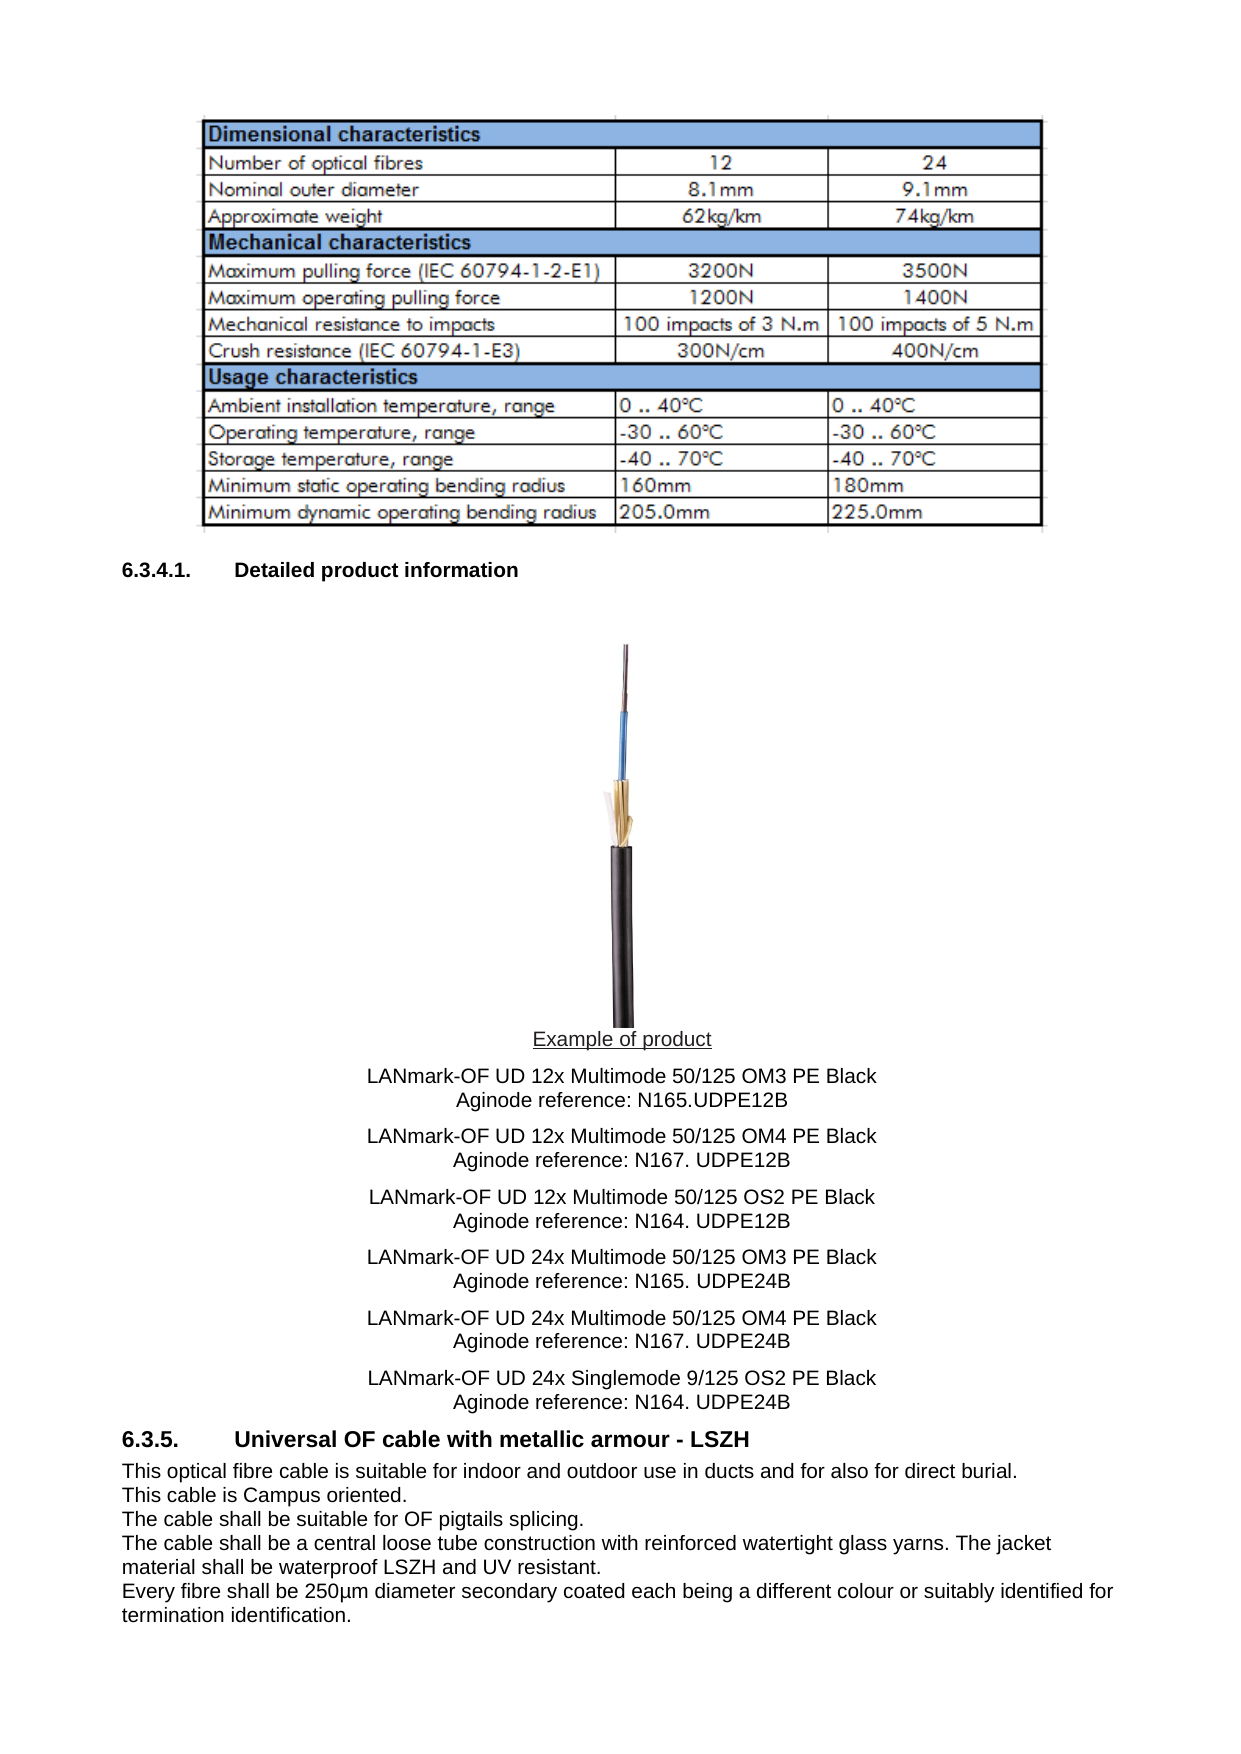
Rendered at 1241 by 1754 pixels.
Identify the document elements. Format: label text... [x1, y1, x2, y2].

text Aginode reference: N165.UDPE12B [122, 1088, 1122, 1112]
text LANmark-OF UD 12x Multimode 50/125 OS2 PE Black [122, 1184, 1122, 1208]
text LANmark-OF UD 24x Multimode 50/125 OM4 PE Black [122, 1305, 1122, 1329]
text Example of product [122, 1027, 1122, 1051]
text Aginode reference: N165. UDPE24B [122, 1269, 1122, 1293]
text Aginode reference: N167. UDPE12B [122, 1148, 1122, 1172]
text Aginode reference: N164. UDPE24B [122, 1390, 1122, 1414]
text LANmark-OF UD 24x Multimode 50/125 OM3 PE Black [122, 1245, 1122, 1269]
text This optical fibre cable is suitable for indoor and outdoor use in ducts and for also for direct burial. [122, 1459, 1122, 1483]
text LANmark-OF UD 24x Singlemode 9/125 OS2 PE Black [122, 1366, 1122, 1390]
text This cable is Campus oriented. [122, 1483, 1122, 1507]
subtitle Universal OF cable with metallic armour - LSZH [122, 1426, 1122, 1452]
picture [561, 611, 683, 1028]
picture [196, 115, 1048, 533]
text Every fibre shall be 250µm diameter secondary coated each being a different colour or suitably identified for termination identification. [122, 1578, 1122, 1626]
text Aginode reference: N164. UDPE12B [122, 1208, 1122, 1232]
text LANmark-OF UD 12x Multimode 50/125 OM4 PE Black [122, 1124, 1122, 1148]
subtitle Detailed product information [122, 557, 1122, 581]
text LANmark-OF UD 12x Multimode 50/125 OM3 PE Black [122, 1064, 1122, 1088]
text The cable shall be a central loose tube construction with reinforced watertight glass yarns. The jacket material shall be waterproof LSZH and UV resistant. [122, 1531, 1122, 1578]
text The cable shall be suitable for OF pigtails splicing. [122, 1507, 1122, 1531]
text Aginode reference: N167. UDPE24B [122, 1329, 1122, 1353]
